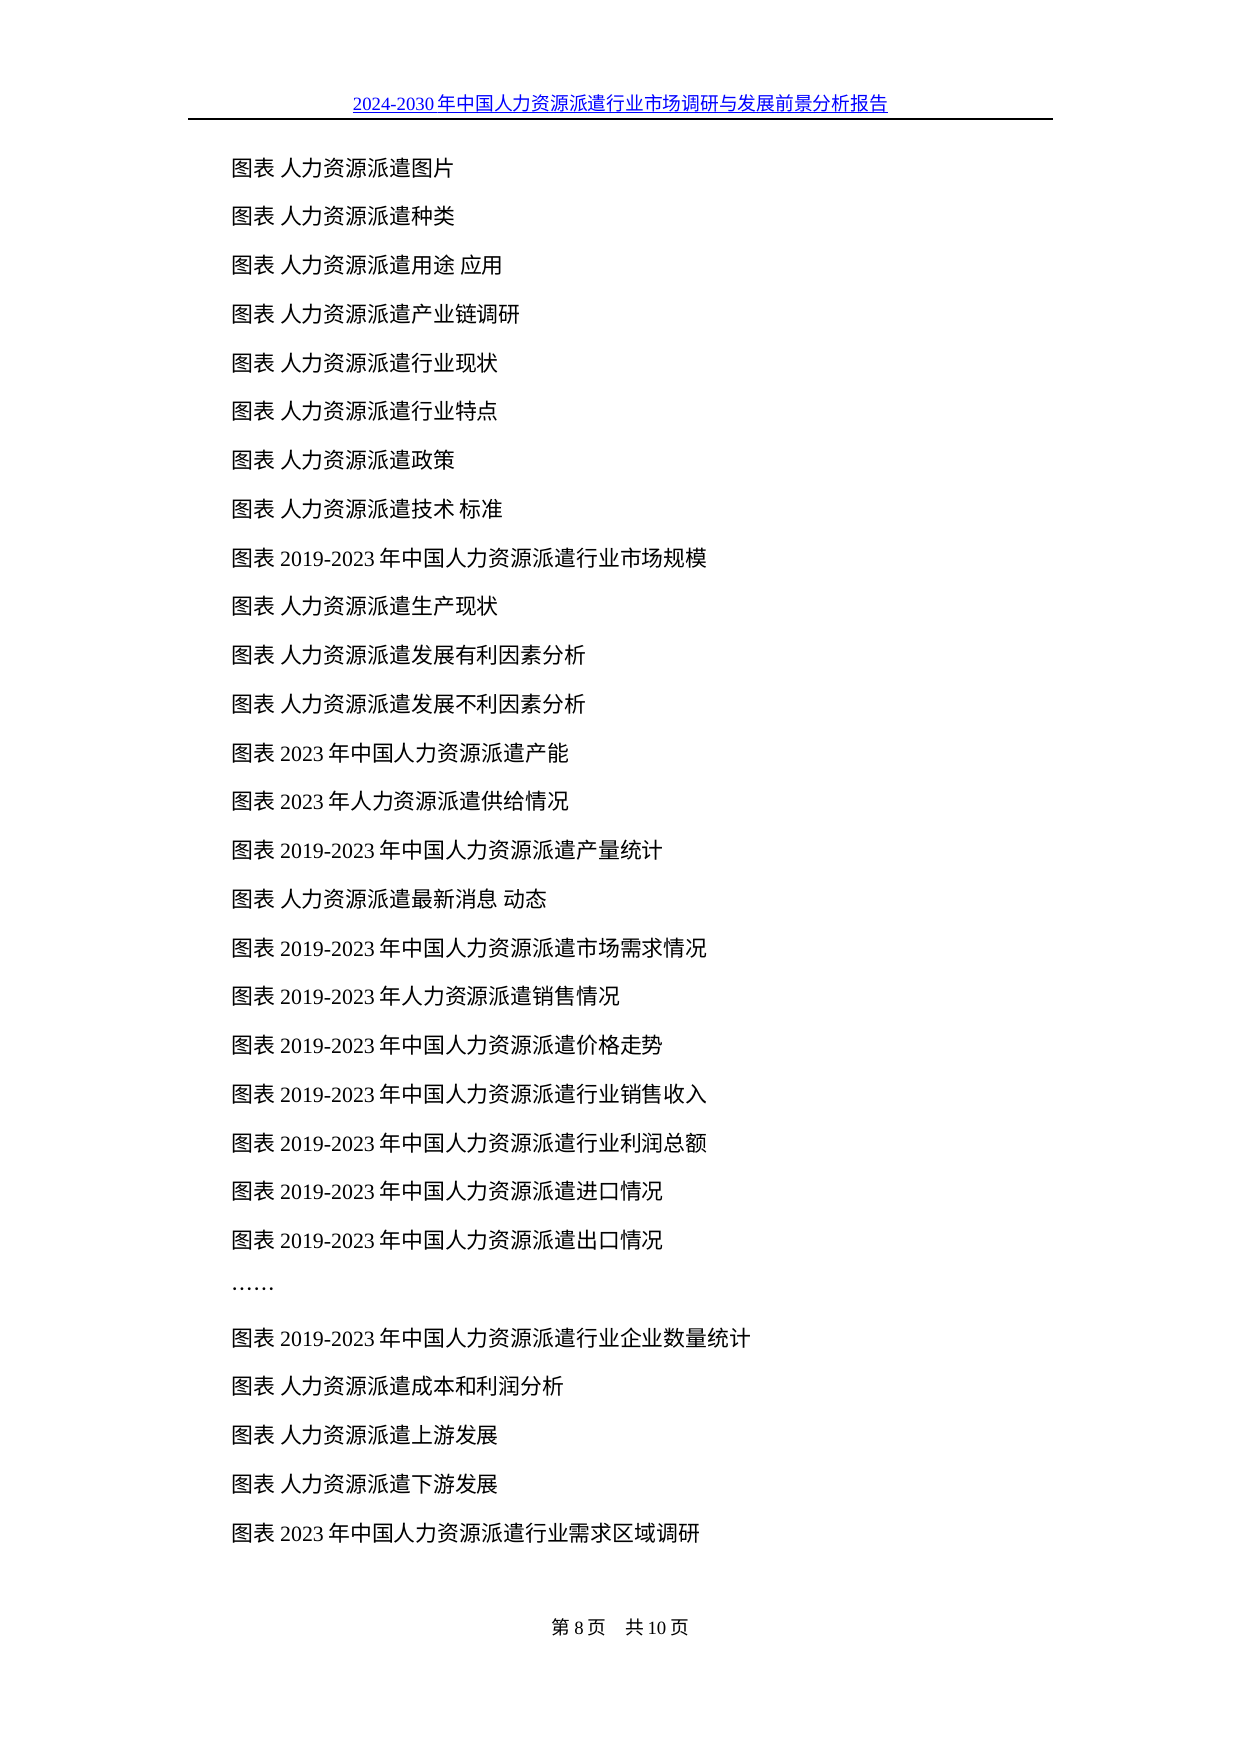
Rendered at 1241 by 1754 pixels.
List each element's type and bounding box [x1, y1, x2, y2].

text [187, 150, 1053, 1548]
